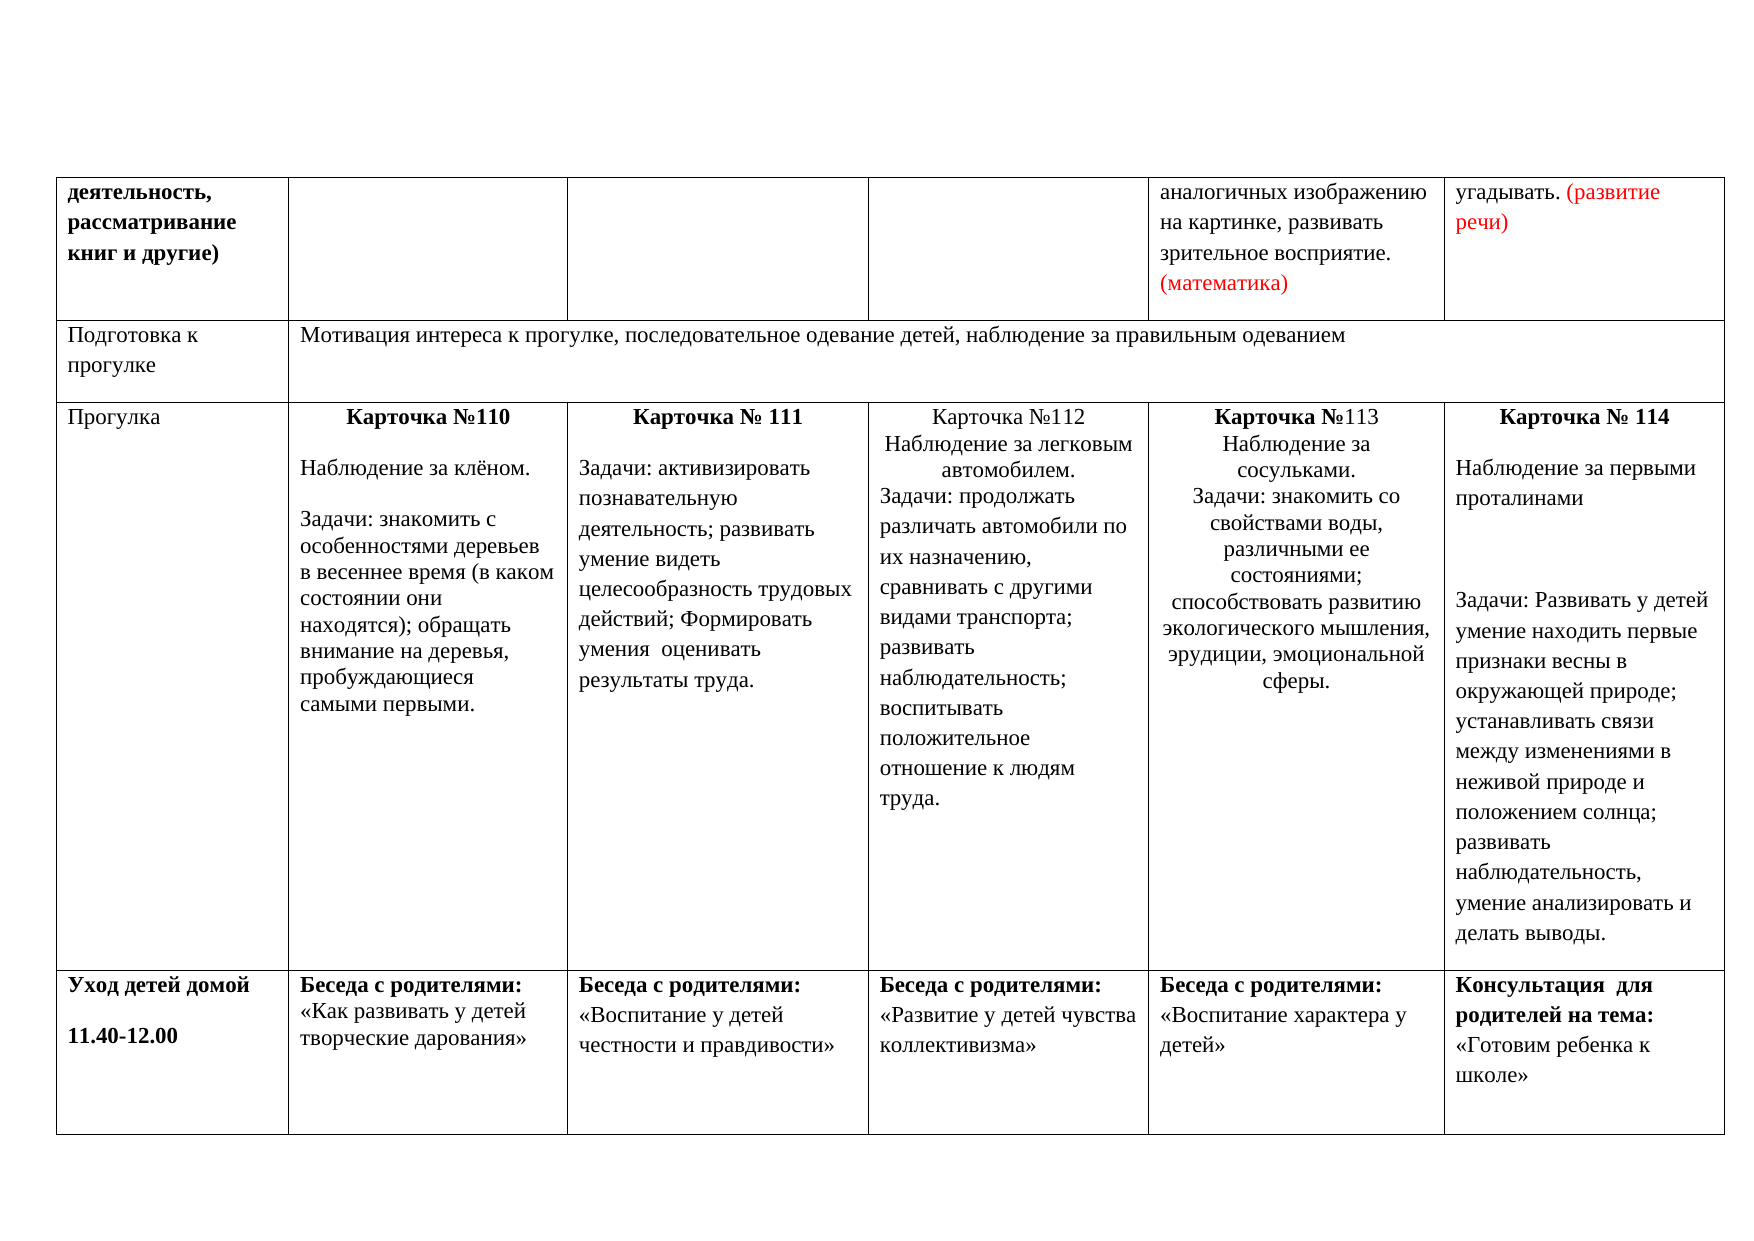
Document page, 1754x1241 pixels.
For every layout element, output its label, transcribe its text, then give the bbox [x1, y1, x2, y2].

table_cell Уход детей домой 11.40-12.00 [57, 971, 288, 1133]
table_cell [568, 178, 868, 320]
table_cell Консультация для родителей на тема: «Готовим ребенка к школе» [1445, 971, 1724, 1133]
table_cell Подготовка к прогулке [57, 321, 288, 402]
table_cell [57, 178, 288, 320]
table_cell Карточка №110 Наблюдение за клёном. Задачи: знакомить с особенностями деревьев в весеннее время (в каком состоянии они находятся); обращать внимание на деревья, пробуждающиеся самыми первыми. [289, 403, 567, 970]
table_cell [1149, 178, 1444, 320]
table_cell Карточка №113 Наблюдение за сосульками. Задачи: знакомить со свойствами воды, различными ее состояниями; способствовать развитию экологического мышления, эрудиции, эмоциональной сферы. [1149, 403, 1444, 970]
table_cell Мотивация интереса к прогулке, последовательное одевание детей, наблюдение за правильным одеванием [289, 321, 1724, 402]
table_cell Беседа с родителями: «Воспитание у детей честности и правдивости» [568, 971, 868, 1133]
table_cell Карточка №112 Наблюдение за легковым автомобилем. Задачи: продолжать различать автомобили по их назначению, сравнивать с другими видами транспорта; развивать наблюдательность; воспитывать положительное отношение к людям труда. [869, 403, 1148, 970]
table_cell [1445, 178, 1724, 320]
table_cell Карточка № 111 Задачи: активизировать познавательную деятельность; развивать умение видеть целесообразность трудовых действий; Формировать умения оценивать результаты труда. [568, 403, 868, 970]
table_cell Беседа с родителями: «Воспитание характера у детей» [1149, 971, 1444, 1133]
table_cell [869, 178, 1148, 320]
table_cell Прогулка [57, 403, 288, 970]
table_cell Карточка № 114 Наблюдение за первыми проталинами Задачи: Развивать у детей умение находить первые признаки весны в окружающей природе; устанавливать связи между изменениями в неживой природе и положением солнца; развивать наблюдательность, умение анализировать и делать выводы. [1445, 403, 1724, 970]
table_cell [289, 178, 567, 320]
table_cell Беседа с родителями: «Как развивать у детей творческие дарования» [289, 971, 567, 1133]
table_cell Беседа с родителями: «Развитие у детей чувства коллективизма» [869, 971, 1148, 1133]
